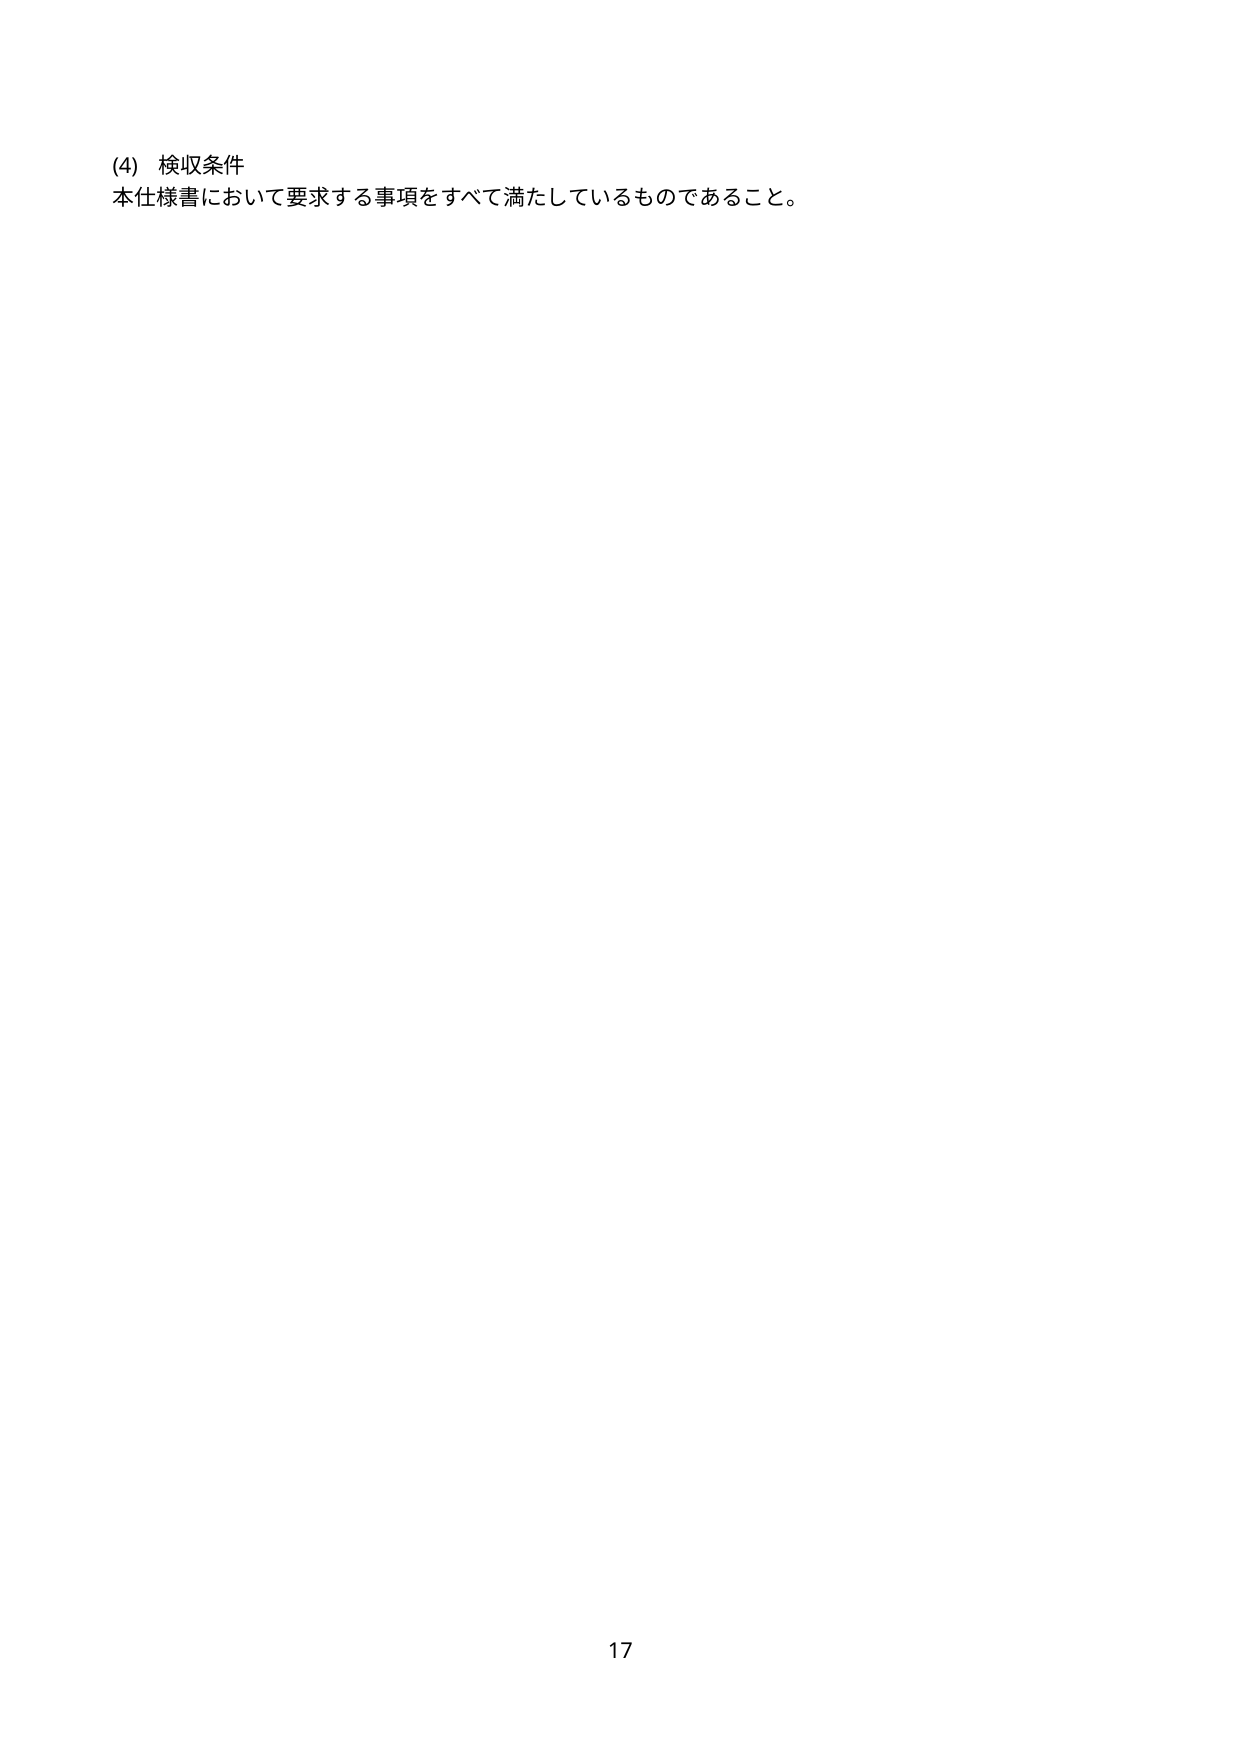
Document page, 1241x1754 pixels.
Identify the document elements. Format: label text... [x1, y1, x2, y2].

list 検収条件 [112, 148, 1128, 180]
text 本仕様書において要求する事項をすべて満たしているものであること。 [112, 180, 1128, 212]
